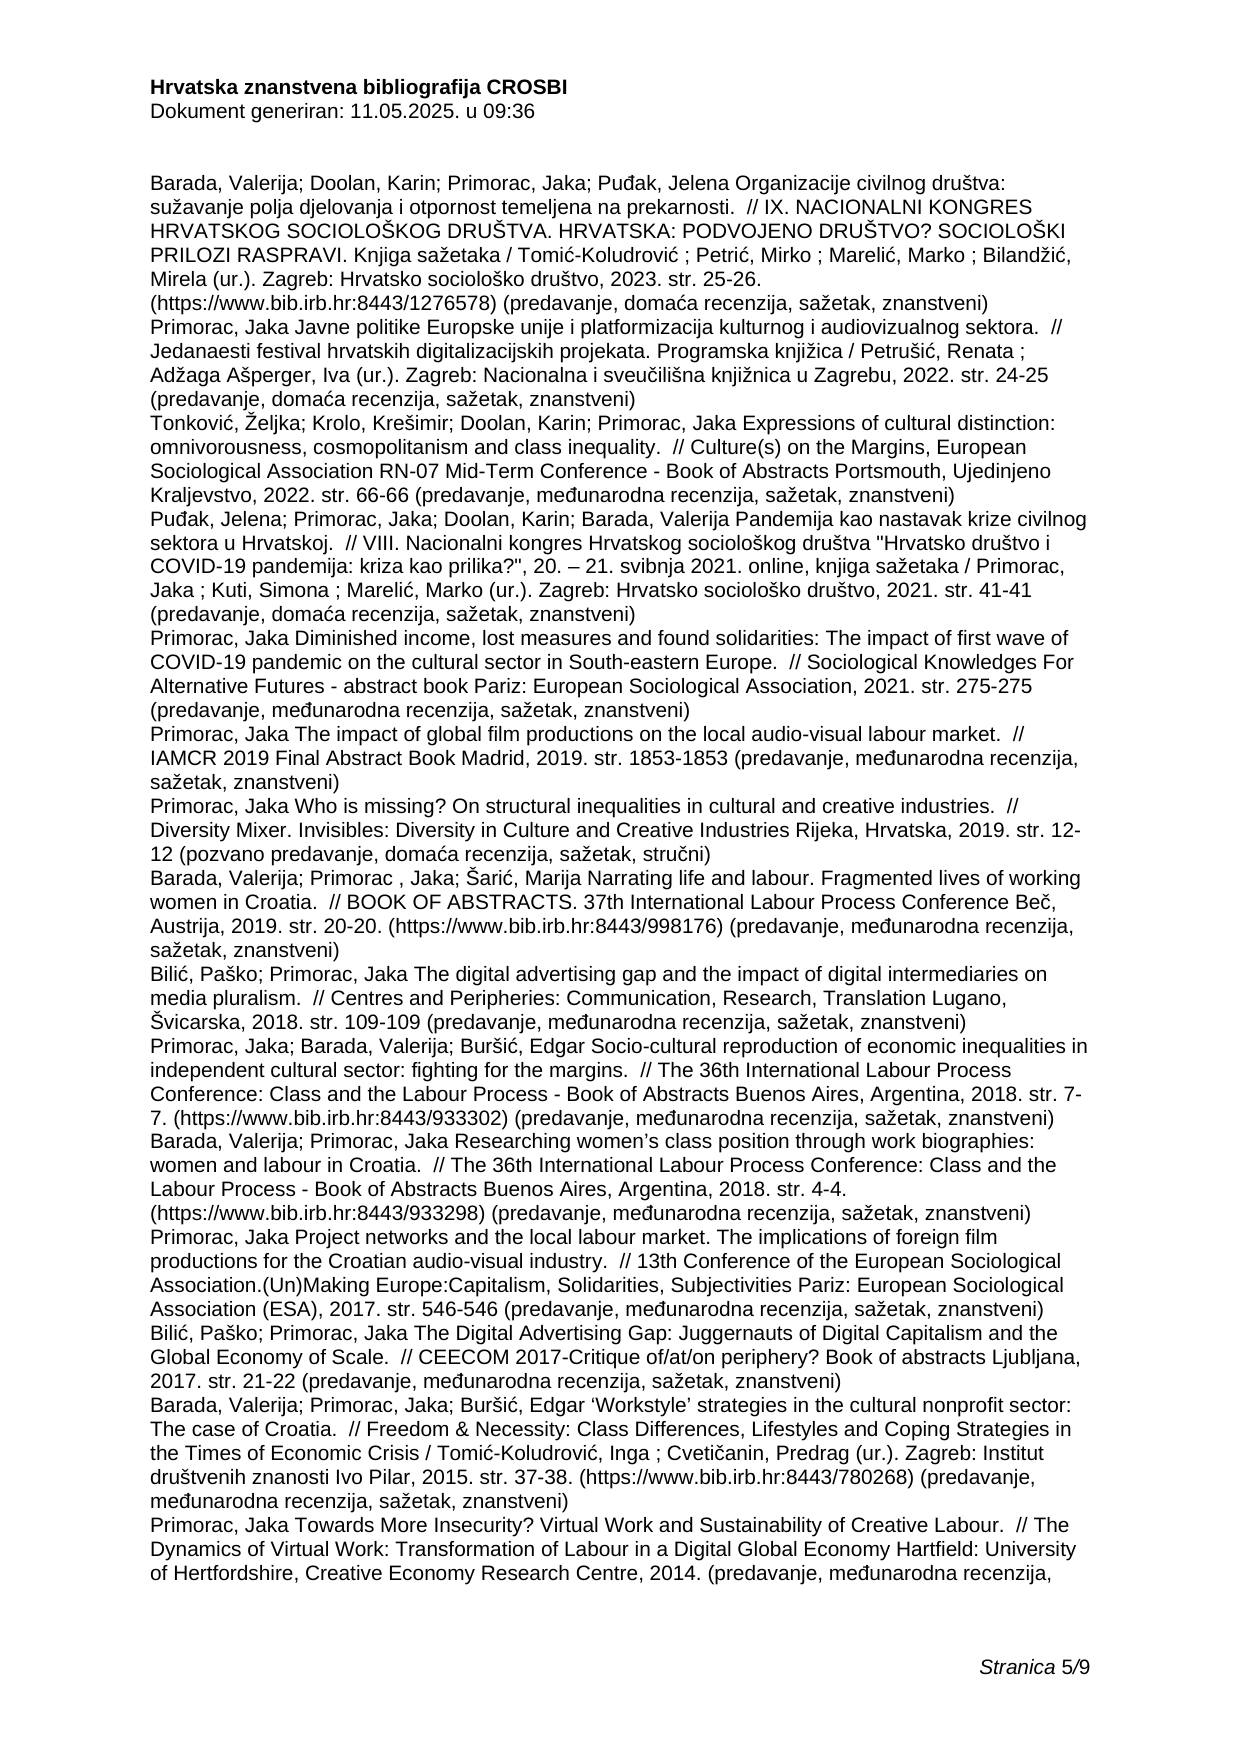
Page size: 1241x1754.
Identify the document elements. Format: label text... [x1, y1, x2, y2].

text Primorac, Jaka [150, 722, 1090, 794]
text Primorac, Jaka [150, 794, 1090, 866]
text Primorac, Jaka [150, 315, 1090, 411]
text Primorac, Jaka; Barada, Valerija; Buršić, Edgar [150, 1033, 1090, 1129]
text Bilić, Paško; Primorac, Jaka [150, 1321, 1090, 1393]
text Barada, Valerija; Primorac , Jaka; Šarić, Marija [150, 866, 1090, 962]
text Primorac, Jaka [150, 626, 1090, 722]
text Barada, Valerija; Doolan, Karin; Primorac, Jaka; Puđak, Jelena [150, 171, 1090, 315]
text Barada, Valerija; Primorac, Jaka [150, 1129, 1090, 1225]
text Primorac, Jaka [150, 1513, 1090, 1584]
text Bilić, Paško; Primorac, Jaka [150, 962, 1090, 1033]
text Tonković, Željka; Krolo, Krešimir; Doolan, Karin; Primorac, Jaka [150, 411, 1090, 506]
text Primorac, Jaka [150, 1225, 1090, 1321]
text Barada, Valerija; Primorac, Jaka; Buršić, Edgar [150, 1393, 1090, 1513]
text Puđak, Jelena; Primorac, Jaka; Doolan, Karin; Barada, Valerija [150, 506, 1090, 626]
